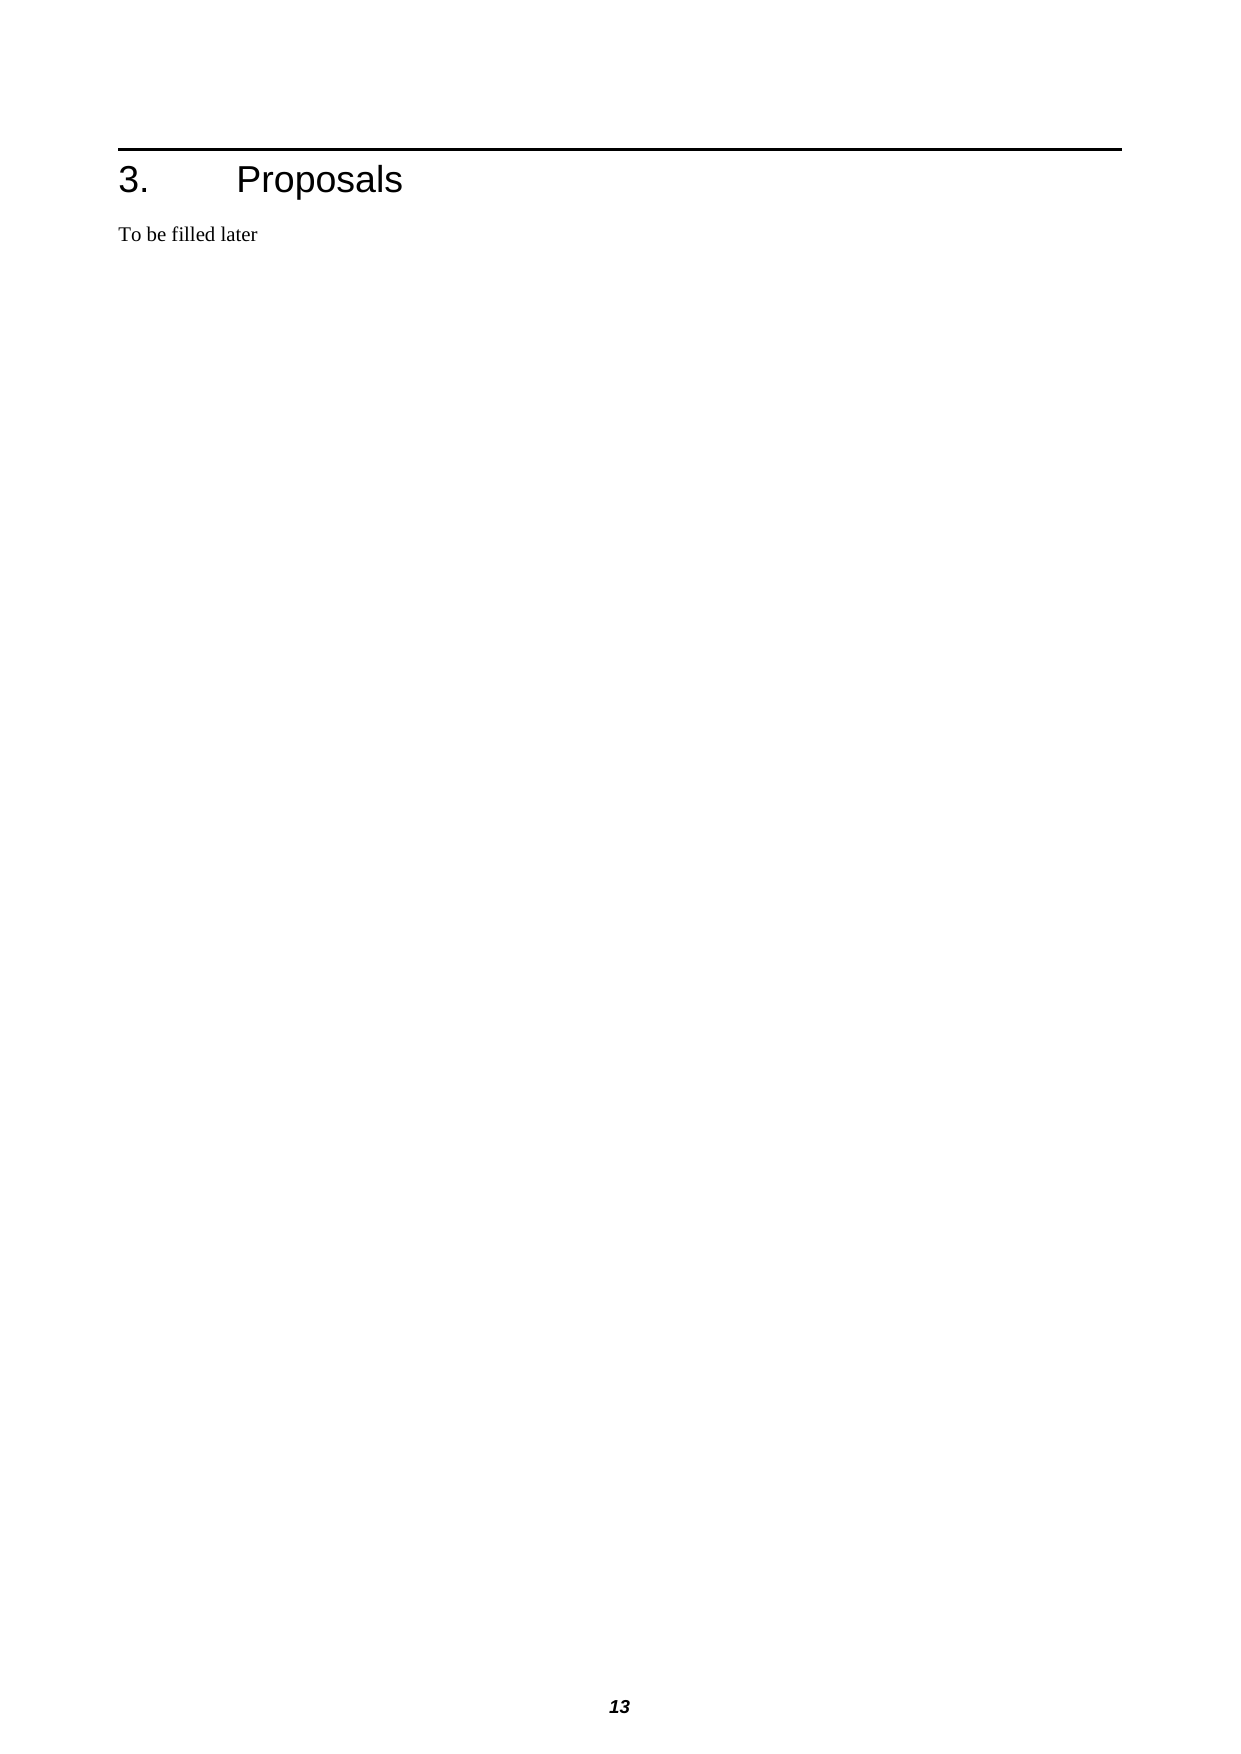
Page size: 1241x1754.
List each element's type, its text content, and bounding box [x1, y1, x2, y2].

subtitle 3. Proposals [118, 151, 1122, 200]
text To be filled later [118, 222, 1122, 246]
